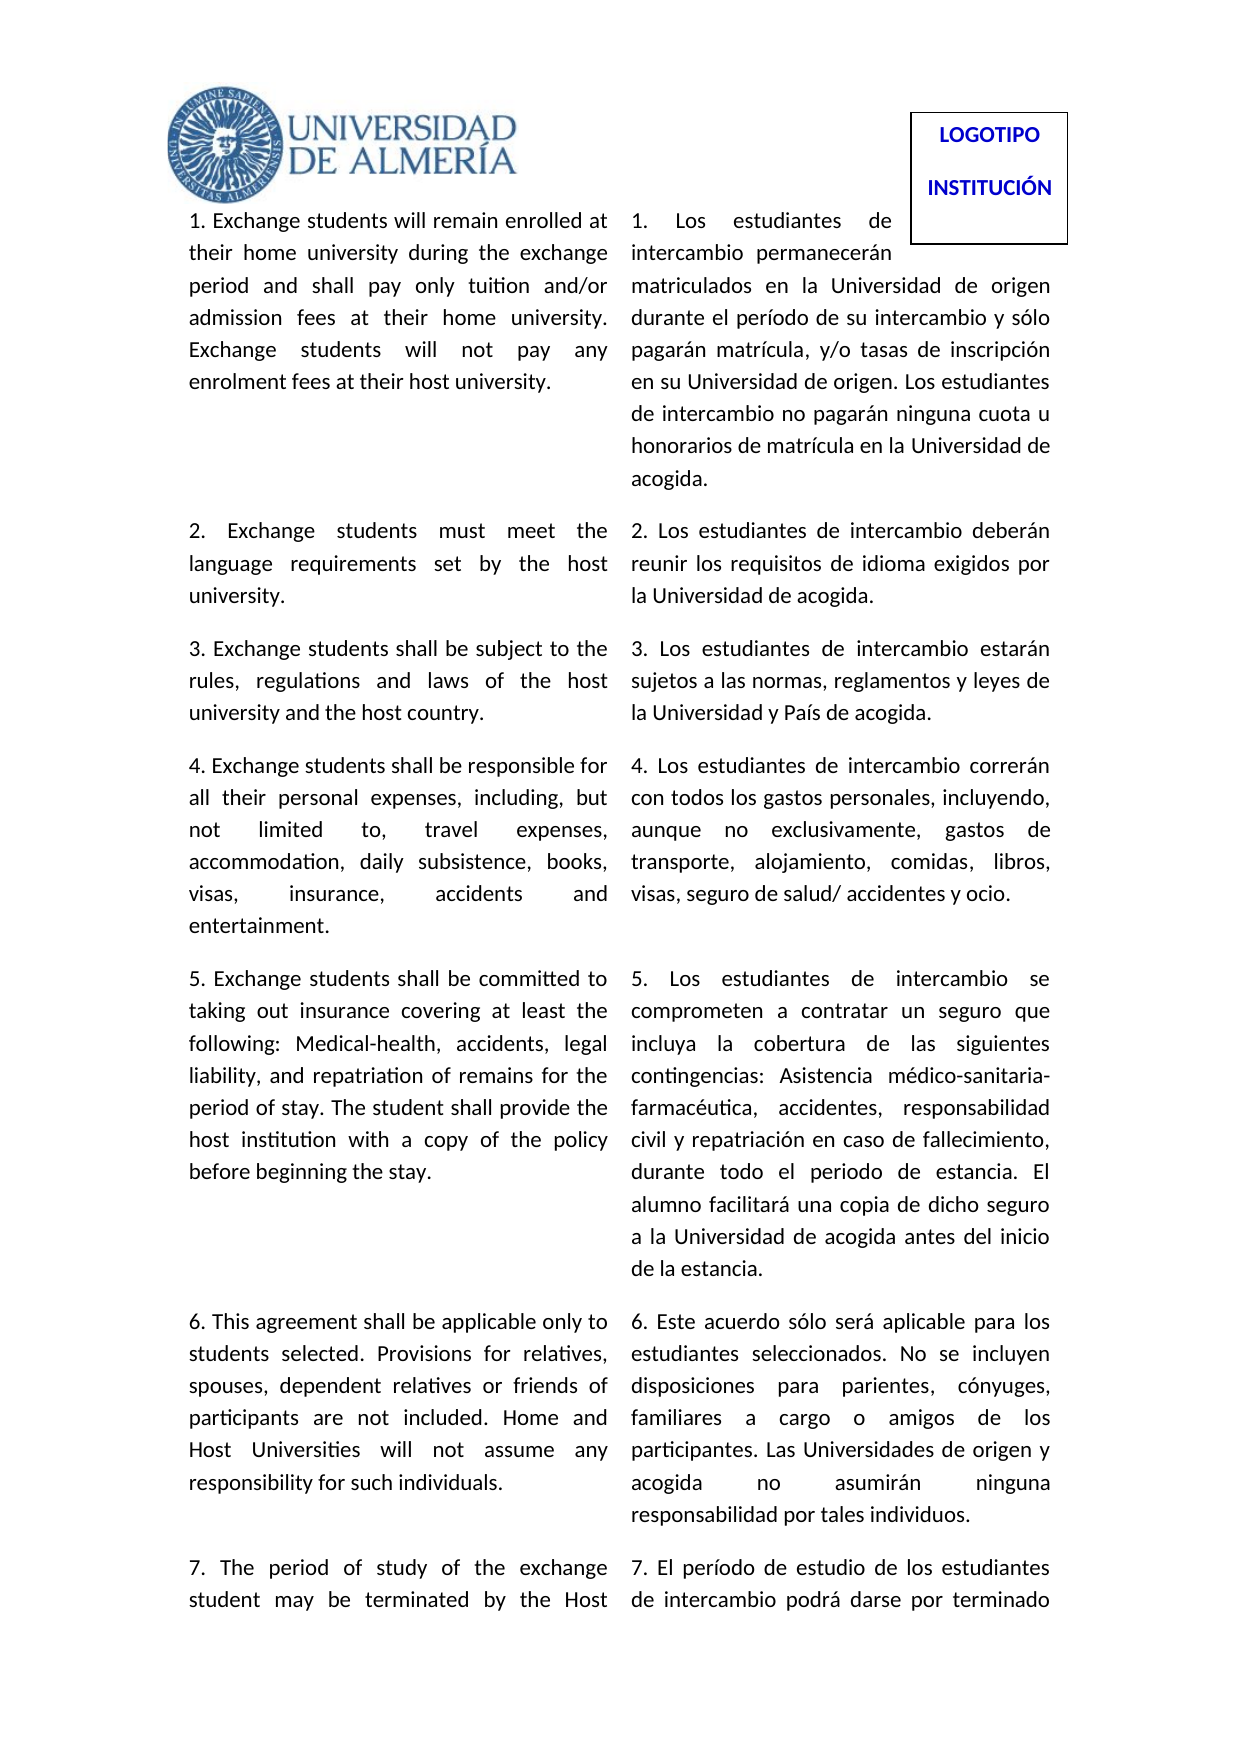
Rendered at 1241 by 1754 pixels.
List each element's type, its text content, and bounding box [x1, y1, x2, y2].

table_cell 4. Los estudiantes de intercambio correrán con todos los gastos personales, incluyendo, aunque no exclusivamente, gastos de transporte, alojamiento, comidas, libros, visas, seguro de salud/ accidentes y ocio. [620, 751, 1062, 964]
table_cell 2. Exchange students must meet the language requirements set by the host university. [177, 517, 619, 634]
table_cell 4. Exchange students shall be responsible for all their personal expenses, including, but not limited to, travel expenses, accommodation, daily subsistence, books, visas, insurance, accidents and entertainment. [177, 751, 619, 964]
table_cell 5. Exchange students shall be committed to taking out insurance covering at least the following: Medical-health, accidents, legal liability, and repatriation of remains for the period of stay. The student shall provide the host institution with a copy of the policy before beginning the stay. [177, 964, 619, 1307]
picture [166, 82, 518, 203]
table_cell 1. Los estudiantes de intercambio permanecerán matriculados en la Universidad de origen durante el período de su intercambio y sólo pagarán matrícula, y/o tasas de inscripción en su Universidad de origen. Los estudiantes de intercambio no pagarán ninguna cuota u honorarios de matrícula en la Universidad de acogida. [620, 206, 1062, 517]
table_cell 1. Exchange students will remain enrolled at their home university during the exchange period and shall pay only tuition and/or admission fees at their home university. Exchange students will not pay any enrolment fees at their host university. [177, 206, 619, 517]
table_cell 3. Los estudiantes de intercambio estarán sujetos a las normas, reglamentos y leyes de la Universidad y País de acogida. [620, 634, 1062, 751]
table_cell 5. Los estudiantes de intercambio se comprometen a contratar un seguro que incluya la cobertura de las siguientes contingencias: Asistencia médico-sanitaria-farmacéutica, accidentes, responsabilidad civil y repatriación en caso de fallecimiento, durante todo el periodo de estancia. El alumno facilitará una copia de dicho seguro a la Universidad de acogida antes del inicio de la estancia. [620, 964, 1062, 1307]
table_cell 2. Los estudiantes de intercambio deberán reunir los requisitos de idioma exigidos por la Universidad de acogida. [620, 517, 1062, 634]
table_cell 6. This agreement shall be applicable only to students selected. Provisions for relatives, spouses, dependent relatives or friends of participants are not included. Home and Host Universities will not assume any responsibility for such individuals. [177, 1307, 619, 1553]
table_cell 6. Este acuerdo sólo será aplicable para los estudiantes seleccionados. No se incluyen disposiciones para parientes, cónyuges, familiares a cargo o amigos de los participantes. Las Universidades de origen y acogida no asumirán ninguna responsabilidad por tales individuos. [620, 1307, 1062, 1553]
table_cell 3. Exchange students shall be subject to the rules, regulations and laws of the host university and the host country. [177, 634, 619, 751]
